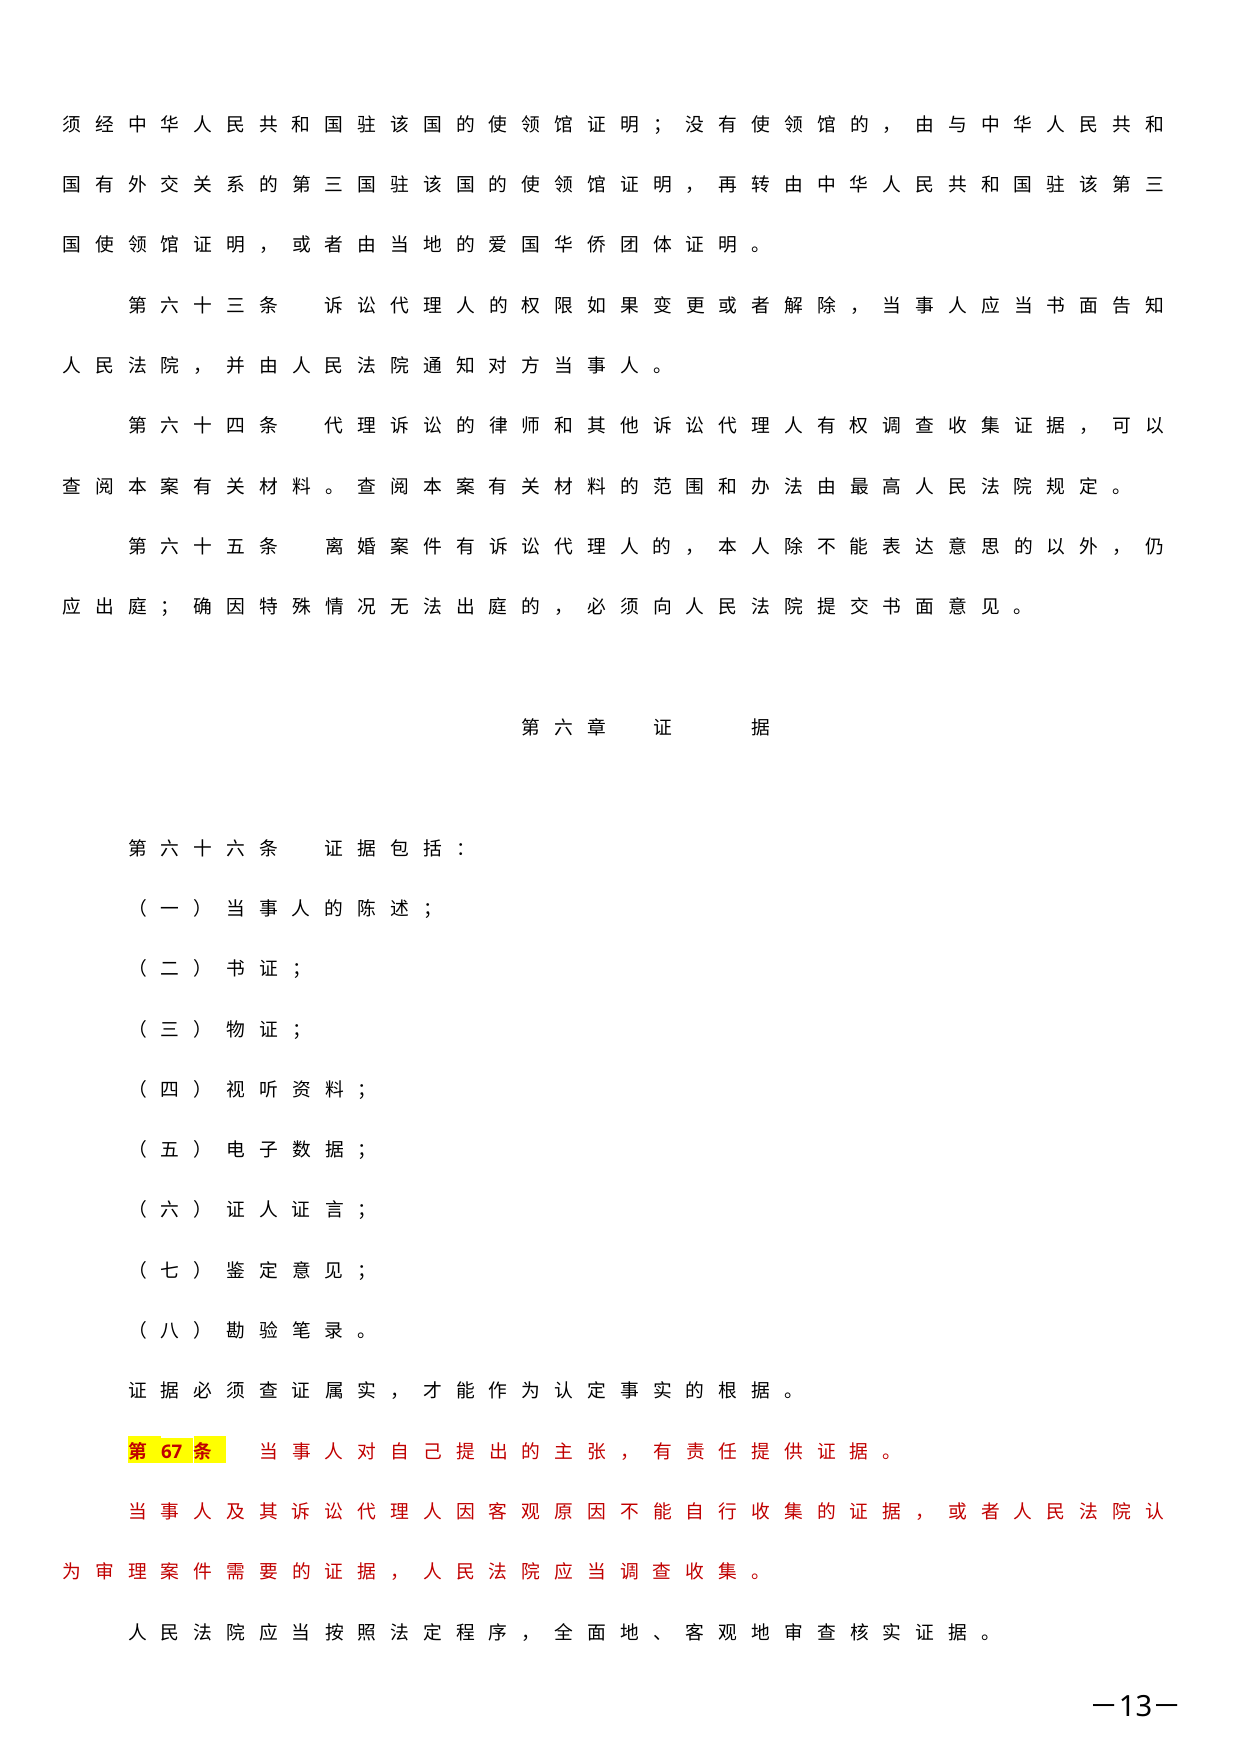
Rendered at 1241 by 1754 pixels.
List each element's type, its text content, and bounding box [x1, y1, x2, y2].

text （六）证人证言； [62, 1178, 1178, 1239]
text （四）视听资料； [62, 1058, 1178, 1118]
text 第六十三条 诉讼代理人的权限如果变更或者解除，当事人应当书面告知人民法院，并由人民法院通知对方当事人。 [62, 274, 1178, 394]
text 第六十四条 代理诉讼的律师和其他诉讼代理人有权调查收集证据，可以查阅本案有关材料。查阅本案有关材料的范围和办法由最高人民法院规定。 [62, 394, 1178, 515]
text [62, 93, 1178, 274]
text 人民法院应当按照法定程序，全面地、客观地审查核实证据。 [62, 1601, 1178, 1661]
text （一）当事人的陈述； [62, 877, 1178, 937]
text 第六十六条 证据包括： [62, 817, 1178, 877]
text （七）鉴定意见； [62, 1239, 1178, 1299]
text （八）勘验笔录。 [62, 1299, 1178, 1359]
text 第六十五条 离婚案件有诉讼代理人的，本人除不能表达意思的以外，仍应出庭；确因特殊情况无法出庭的，必须向人民法院提交书面意见。 [62, 515, 1178, 636]
text 第67条 当事人对自己提出的主张，有责任提供证据。 [62, 1420, 1178, 1480]
text （五）电子数据； [62, 1118, 1178, 1178]
text 第六章 证 据 [62, 696, 1178, 756]
text （二）书证； [62, 937, 1178, 998]
text （三）物证； [62, 998, 1178, 1058]
text 当事人及其诉讼代理人因客观原因不能自行收集的证据，或者人民法院认为审理案件需要的证据，人民法院应当调查收集。 [62, 1480, 1178, 1601]
text 证据必须查证属实，才能作为认定事实的根据。 [62, 1359, 1178, 1420]
